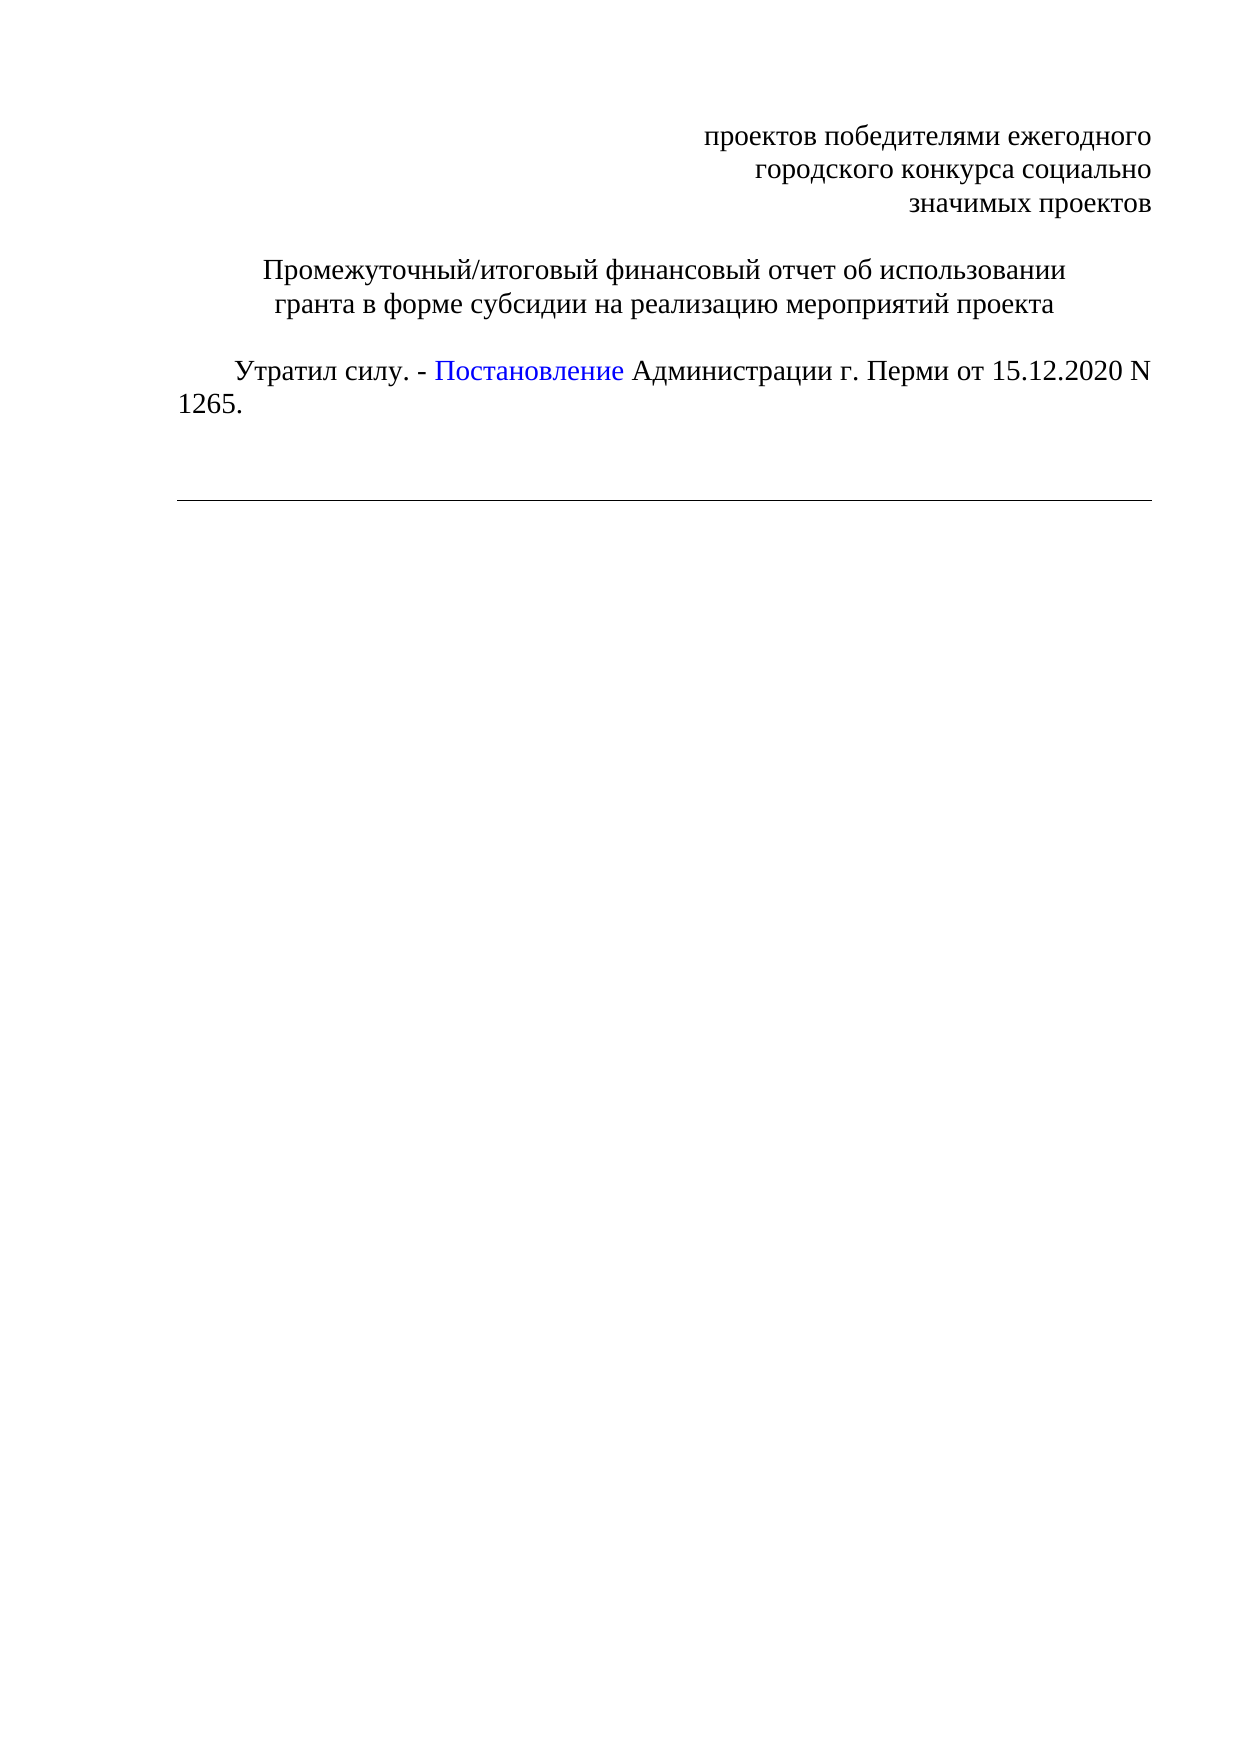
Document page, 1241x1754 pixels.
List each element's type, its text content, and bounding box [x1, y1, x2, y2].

text гранта в форме субсидии на реализацию мероприятий проекта [177, 286, 1152, 319]
text Утратил силу. - Постановление Администрации г. Перми от 15.12.2020 N 1265. [177, 353, 1152, 420]
text Промежуточный/итоговый финансовый отчет об использовании [177, 252, 1152, 286]
text проектов победителями ежегодного [177, 118, 1152, 152]
text городского конкурса социально [177, 152, 1152, 185]
text значимых проектов [177, 185, 1152, 219]
